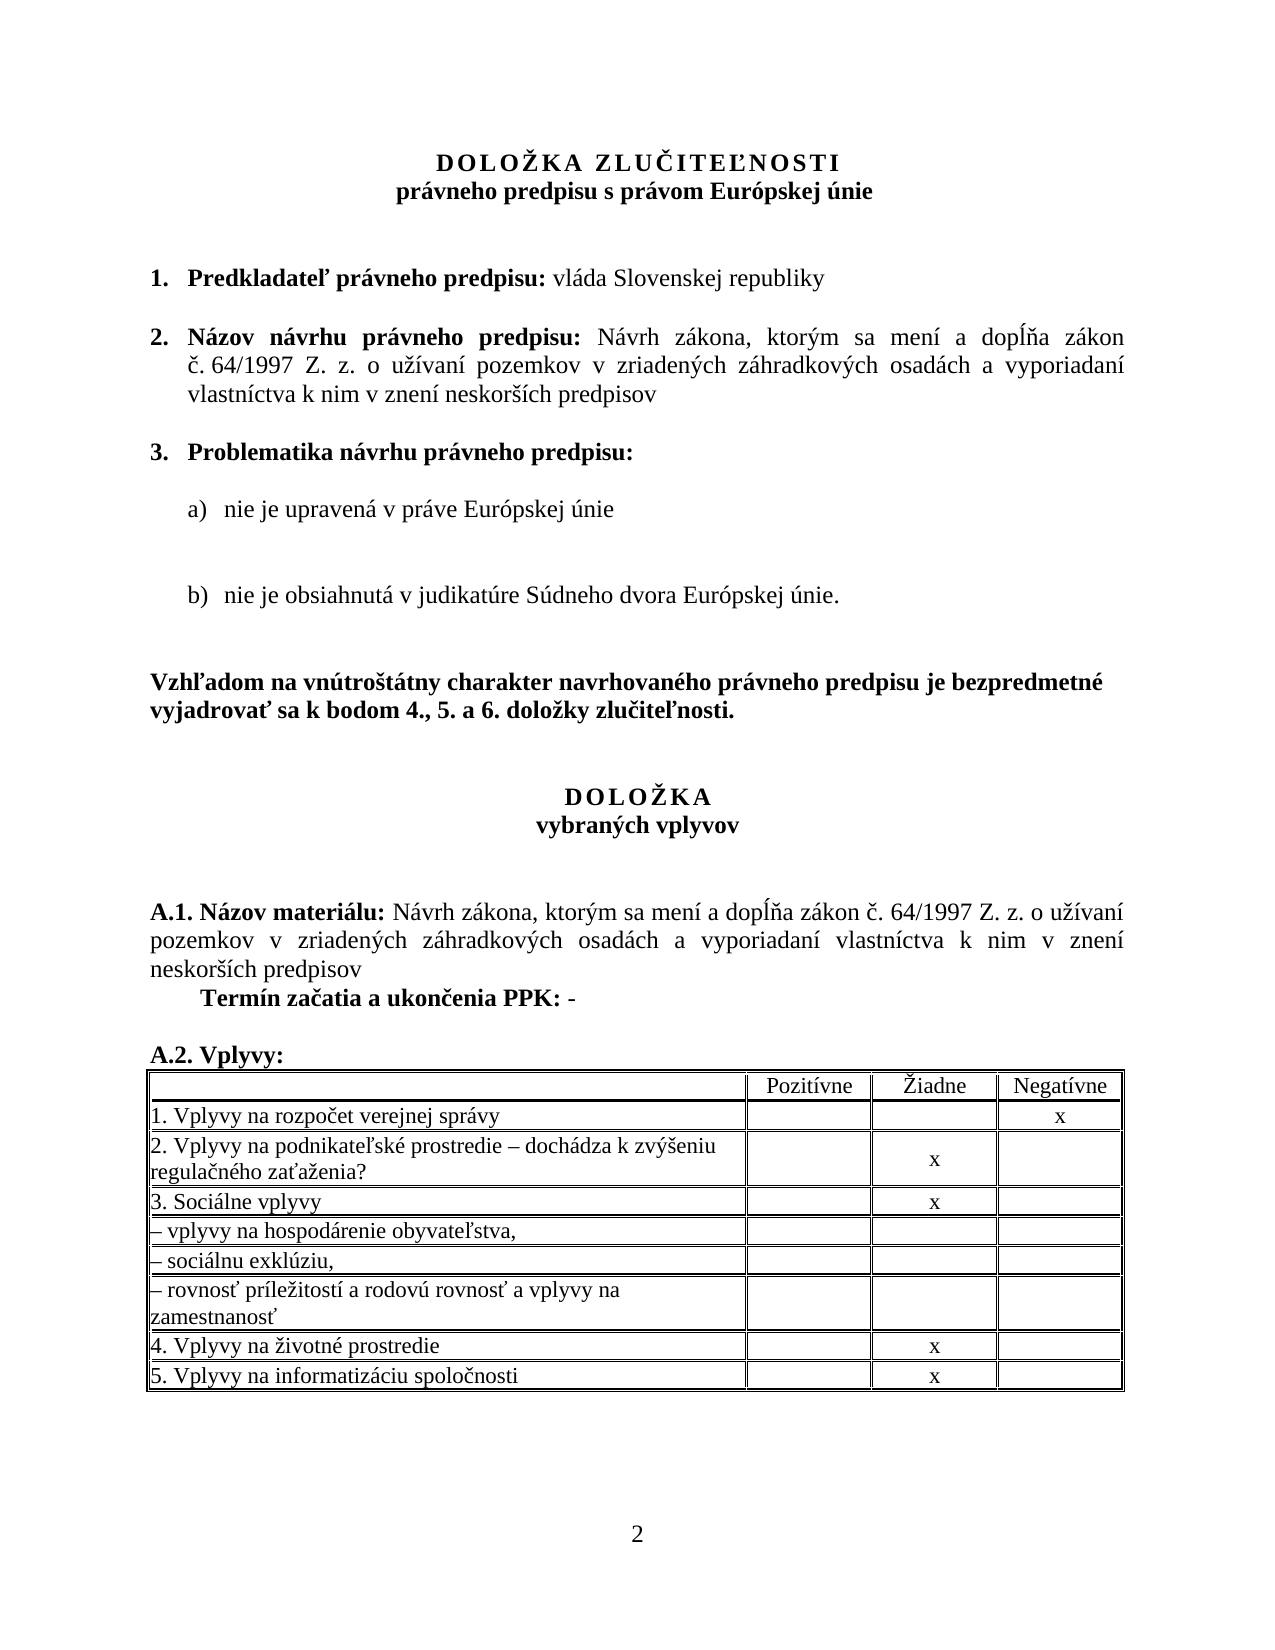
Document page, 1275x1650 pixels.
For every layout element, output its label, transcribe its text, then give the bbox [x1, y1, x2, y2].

table_cell x [873, 1188, 996, 1214]
table_header Negatívne [998, 1073, 1121, 1099]
text vybraných vplyvov [150, 811, 1125, 839]
text 3. Problematika návrhu právneho predpisu: [150, 437, 1125, 466]
table_cell [999, 1273, 1122, 1329]
table_cell – vplyvy na hospodárenie obyvateľstva, [150, 1214, 745, 1244]
table_cell [748, 1333, 870, 1359]
table_cell [748, 1102, 870, 1128]
table_cell x [872, 1362, 997, 1388]
table_cell [873, 1102, 996, 1128]
table_cell x [873, 1333, 996, 1359]
table_header [150, 1073, 746, 1099]
table_cell [746, 1362, 872, 1388]
table_cell [998, 1244, 1123, 1273]
table_cell 4. Vplyvy na životné prostredie [150, 1329, 745, 1359]
table_cell 2. Vplyvy na podnikateľské prostredie – dochádza k zvýšeniu regulačného zaťaženia? [150, 1129, 745, 1184]
table_header Žiadne [872, 1073, 997, 1099]
table_cell [873, 1218, 996, 1244]
table_cell x [999, 1099, 1121, 1128]
table_cell [748, 1247, 870, 1273]
table_cell [998, 1359, 1123, 1388]
table_cell [873, 1247, 996, 1273]
table_header Pozitívne [746, 1073, 872, 1099]
table_cell – rovnosť príležitostí a rodovú rovnosť a vplyvy na zamestnanosť [150, 1273, 745, 1329]
table_cell [999, 1185, 1122, 1214]
table_cell 3. Sociálne vplyvy [150, 1185, 745, 1214]
table_cell [999, 1129, 1122, 1184]
text Doložka [150, 782, 1125, 811]
text 1. Predkladateľ právneho predpisu: vláda Slovenskej republiky [150, 263, 1125, 291]
text 2. Názov návrhu právneho predpisu: Návrh zákona, ktorým sa mení a dopĺňa zákon č. 64/1997 Z. z. o užívaní pozemkov v zriadených záhradkových osadách a vyporiadaní vlastníctva k nim v znení neskorších predpisov [150, 322, 1125, 408]
table_cell [748, 1277, 870, 1329]
table_cell [999, 1214, 1122, 1244]
table_cell [748, 1132, 870, 1184]
table_cell 1. Vplyvy na rozpočet verejnej správy [150, 1099, 745, 1128]
table_cell x [873, 1132, 996, 1184]
table_cell – sociálnu exklúziu, [148, 1244, 746, 1273]
text právneho predpisu s právom Európskej únie [150, 176, 1125, 205]
table_cell 5. Vplyvy na informatizáciu spoločnosti [148, 1359, 746, 1388]
text A.2. Vplyvy: [150, 1041, 1125, 1069]
table_cell [999, 1329, 1122, 1359]
table_cell [748, 1188, 870, 1214]
text Doložka zlučiteľnosti [150, 148, 1125, 176]
text Vzhľadom na vnútroštátny charakter navrhovaného právneho predpisu je bezpredmetné vyjadrovať sa k bodom 4., 5. a 6. doložky zlučiteľnosti. [150, 667, 1125, 724]
text Termín začatia a ukončenia PPK: - [150, 983, 1125, 1012]
text a) nie je upravená v práve Európskej únie [187, 494, 1125, 523]
text A.1. Názov materiálu: Návrh zákona, ktorým sa mení a dopĺňa zákon č. 64/1997 Z. z. o užívaní pozemkov v zriadených záhradkových osadách a vyporiadaní vlastníctva k nim v znení neskorších predpisov [150, 897, 1125, 983]
table_cell [748, 1218, 870, 1244]
text b) nie je obsiahnutá v judikatúre Súdneho dvora Európskej únie. [187, 581, 1125, 609]
table_cell [873, 1277, 996, 1329]
